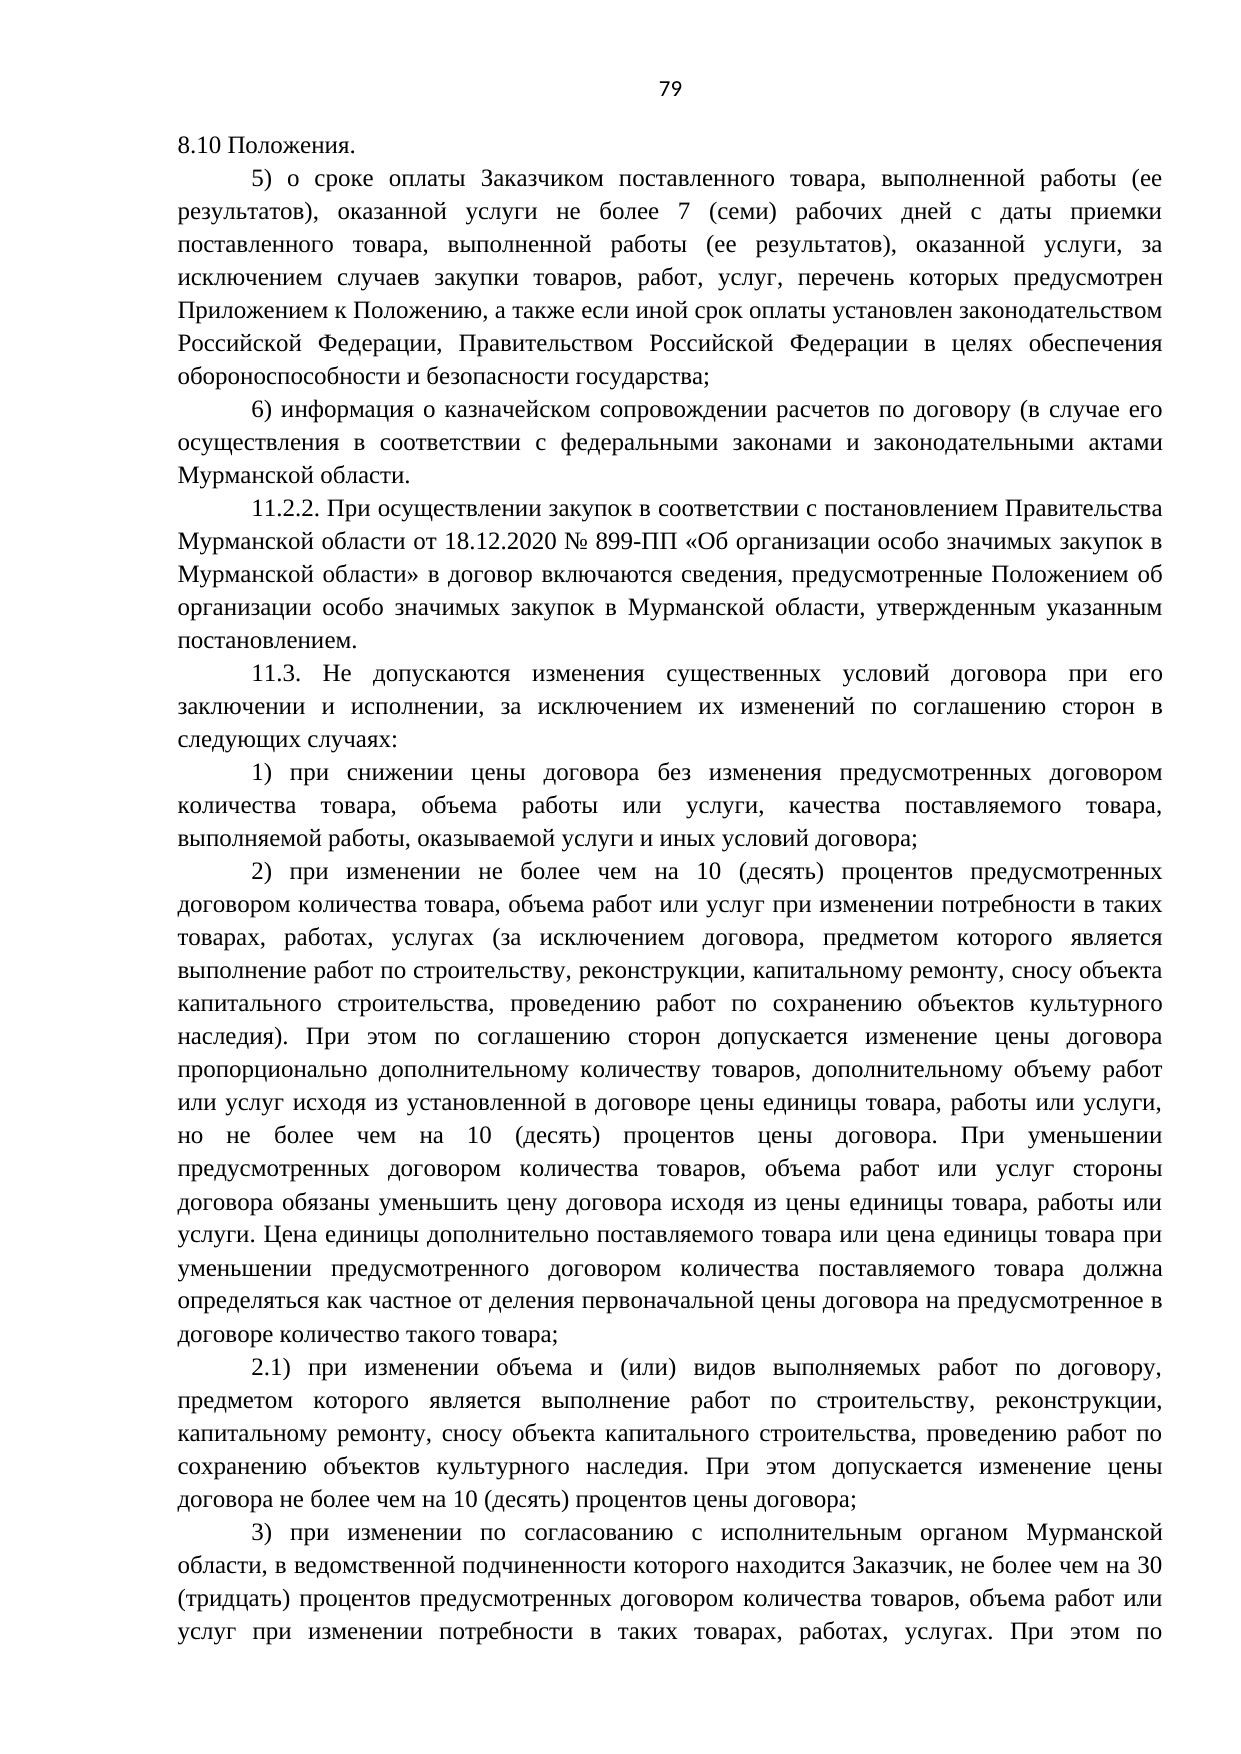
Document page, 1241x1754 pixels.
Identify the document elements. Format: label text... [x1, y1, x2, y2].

text 11.2.2. При осуществлении закупок в соответствии с постановлением Правительства Мурманской области от 18.12.2020 № 899-ПП «Об организации особо значимых закупок в Мурманской области» в договор включаются сведения, предусмотренные Положением об организации особо значимых закупок в Мурманской области, утвержденным указанным постановлением. [177, 493, 1163, 654]
text 2.1) при изменении объема и (или) видов выполняемых работ по договору, предметом которого является выполнение работ по строительству, реконструкции, капитальному ремонту, сносу объекта капитального строительства, проведению работ по сохранению объектов культурного наследия. При этом допускается изменение цены договора не более чем на 10 (десять) процентов цены договора; [177, 1352, 1163, 1512]
text 6) информация о казначейском сопровождении расчетов по договору (в случае его осуществления в соответствии с федеральными законами и законодательными актами Мурманской области. [177, 394, 1163, 489]
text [177, 1517, 1163, 1644]
text 11.3. Не допускаются изменения существенных условий договора при его заключении и исполнении, за исключением их изменений по соглашению сторон в следующих случаях: [177, 658, 1163, 753]
text 5) о сроке оплаты Заказчиком поставленного товара, выполненной работы (ее результатов), оказанной услуги не более 7 (семи) рабочих дней с даты приемки поставленного товара, выполненной работы (ее результатов), оказанной услуги, за исключением случаев закупки товаров, работ, услуг, перечень которых предусмотрен Приложением к Положению, а также если иной срок оплаты установлен законодательством Российской Федерации, Правительством Российской Федерации в целях обеспечения обороноспособности и безопасности государства; [177, 163, 1163, 390]
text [177, 130, 1163, 159]
text 1) при снижении цены договора без изменения предусмотренных договором количества товара, объема работы или услуги, качества поставляемого товара, выполняемой работы, оказываемой услуги и иных условий договора; [177, 757, 1163, 852]
text 2) при изменении не более чем на 10 (десять) процентов предусмотренных договором количества товара, объема работ или услуг при изменении потребности в таких товарах, работах, услугах (за исключением договора, предметом которого является выполнение работ по строительству, реконструкции, капитальному ремонту, сносу объекта капитального строительства, проведению работ по сохранению объектов культурного наследия). При этом по соглашению сторон допускается изменение цены договора пропорционально дополнительному количеству товаров, дополнительному объему работ или услуг исходя из установленной в договоре цены единицы товара, работы или услуги, но не более чем на 10 (десять) процентов цены договора. При уменьшении предусмотренных договором количества товаров, объема работ или услуг стороны договора обязаны уменьшить цену договора исходя из цены единицы товара, работы или услуги. Цена единицы дополнительно поставляемого товара или цена единицы товара при уменьшении предусмотренного договором количества поставляемого товара должна определяться как частное от деления первоначальной цены договора на предусмотренное в договоре количество такого товара; [177, 856, 1163, 1347]
